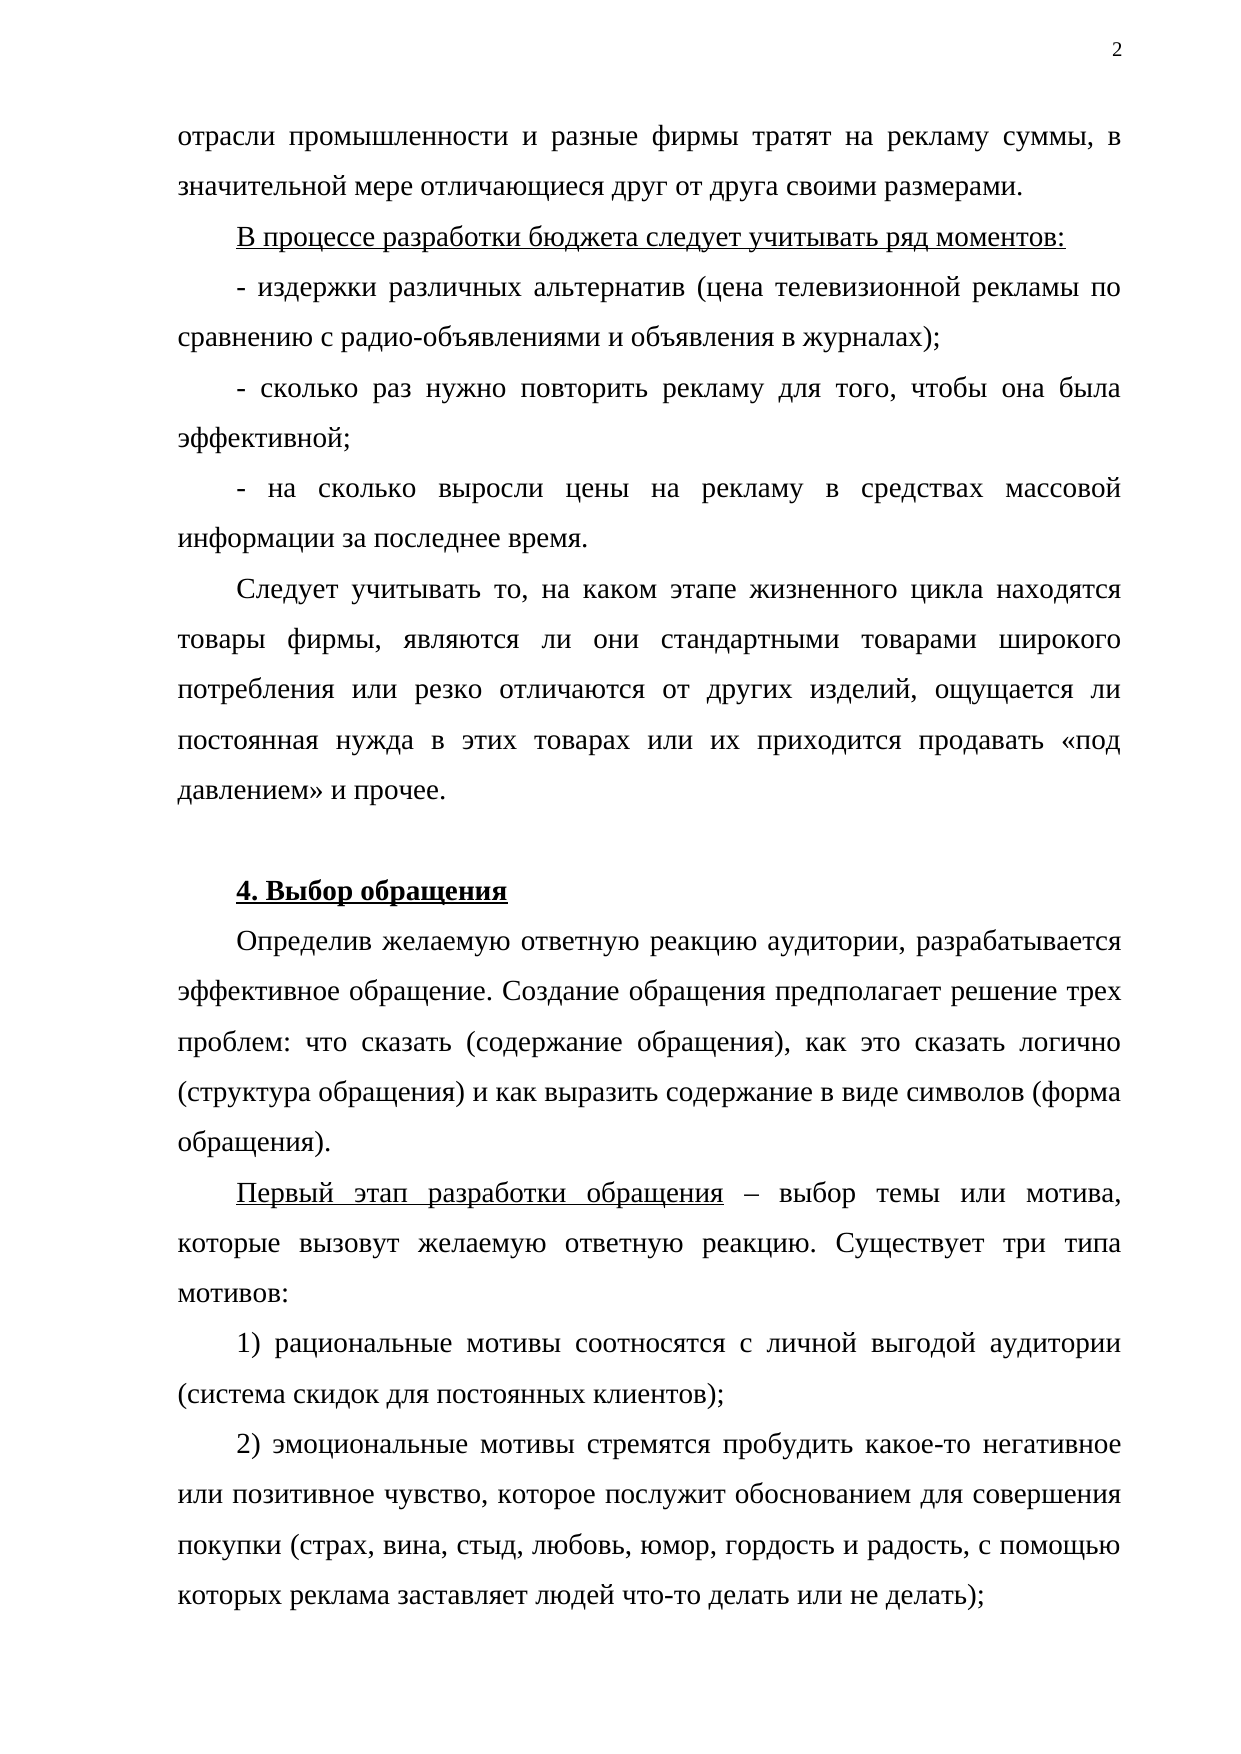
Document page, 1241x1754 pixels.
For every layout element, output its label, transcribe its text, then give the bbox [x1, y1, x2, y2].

text 4. Выбор обращения [177, 873, 1122, 906]
text В процессе разработки бюджета следует учитывать ряд моментов: [177, 219, 1122, 252]
text Определив желаемую ответную реакцию аудитории, разрабатывается эффективное обращение. Создание обращения предполагает решение трех проблем: что сказать (содержание обращения), как это сказать логично (структура обращения) и как выразить содержание в виде символов (форма обращения). [177, 923, 1122, 1158]
text - издержки различных альтернатив (цена телевизионной рекламы по сравнению с радио-объявлениями и объявления в журналах); [177, 269, 1122, 353]
text 2) эмоциональные мотивы стремятся пробудить какое-то негативное или позитивное чувство, которое послужит обоснованием для совершения покупки (страх, вина, стыд, любовь, юмор, гордость и радость, с помощью которых реклама заставляет людей что-то делать или не делать); [177, 1426, 1122, 1611]
text - сколько раз нужно повторить рекламу для того, чтобы она была эффективной; [177, 370, 1122, 453]
text 1) рациональные мотивы соотносятся с личной выгодой аудитории (система скидок для постоянных клиентов); [177, 1326, 1122, 1409]
text - на сколько выросли цены на рекламу в средствах массовой информации за последнее время. [177, 470, 1122, 554]
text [177, 118, 1122, 202]
text Следует учитывать то, на каком этапе жизненного цикла находятся товары фирмы, являются ли они стандартными товарами широкого потребления или резко отличаются от других изделий, ощущается ли постоянная нужда в этих товарах или их приходится продавать «под давлением» и прочее. [177, 571, 1122, 806]
text Первый этап разработки обращения – выбор темы или мотива, которые вызовут желаемую ответную реакцию. Существует три типа мотивов: [177, 1175, 1122, 1309]
